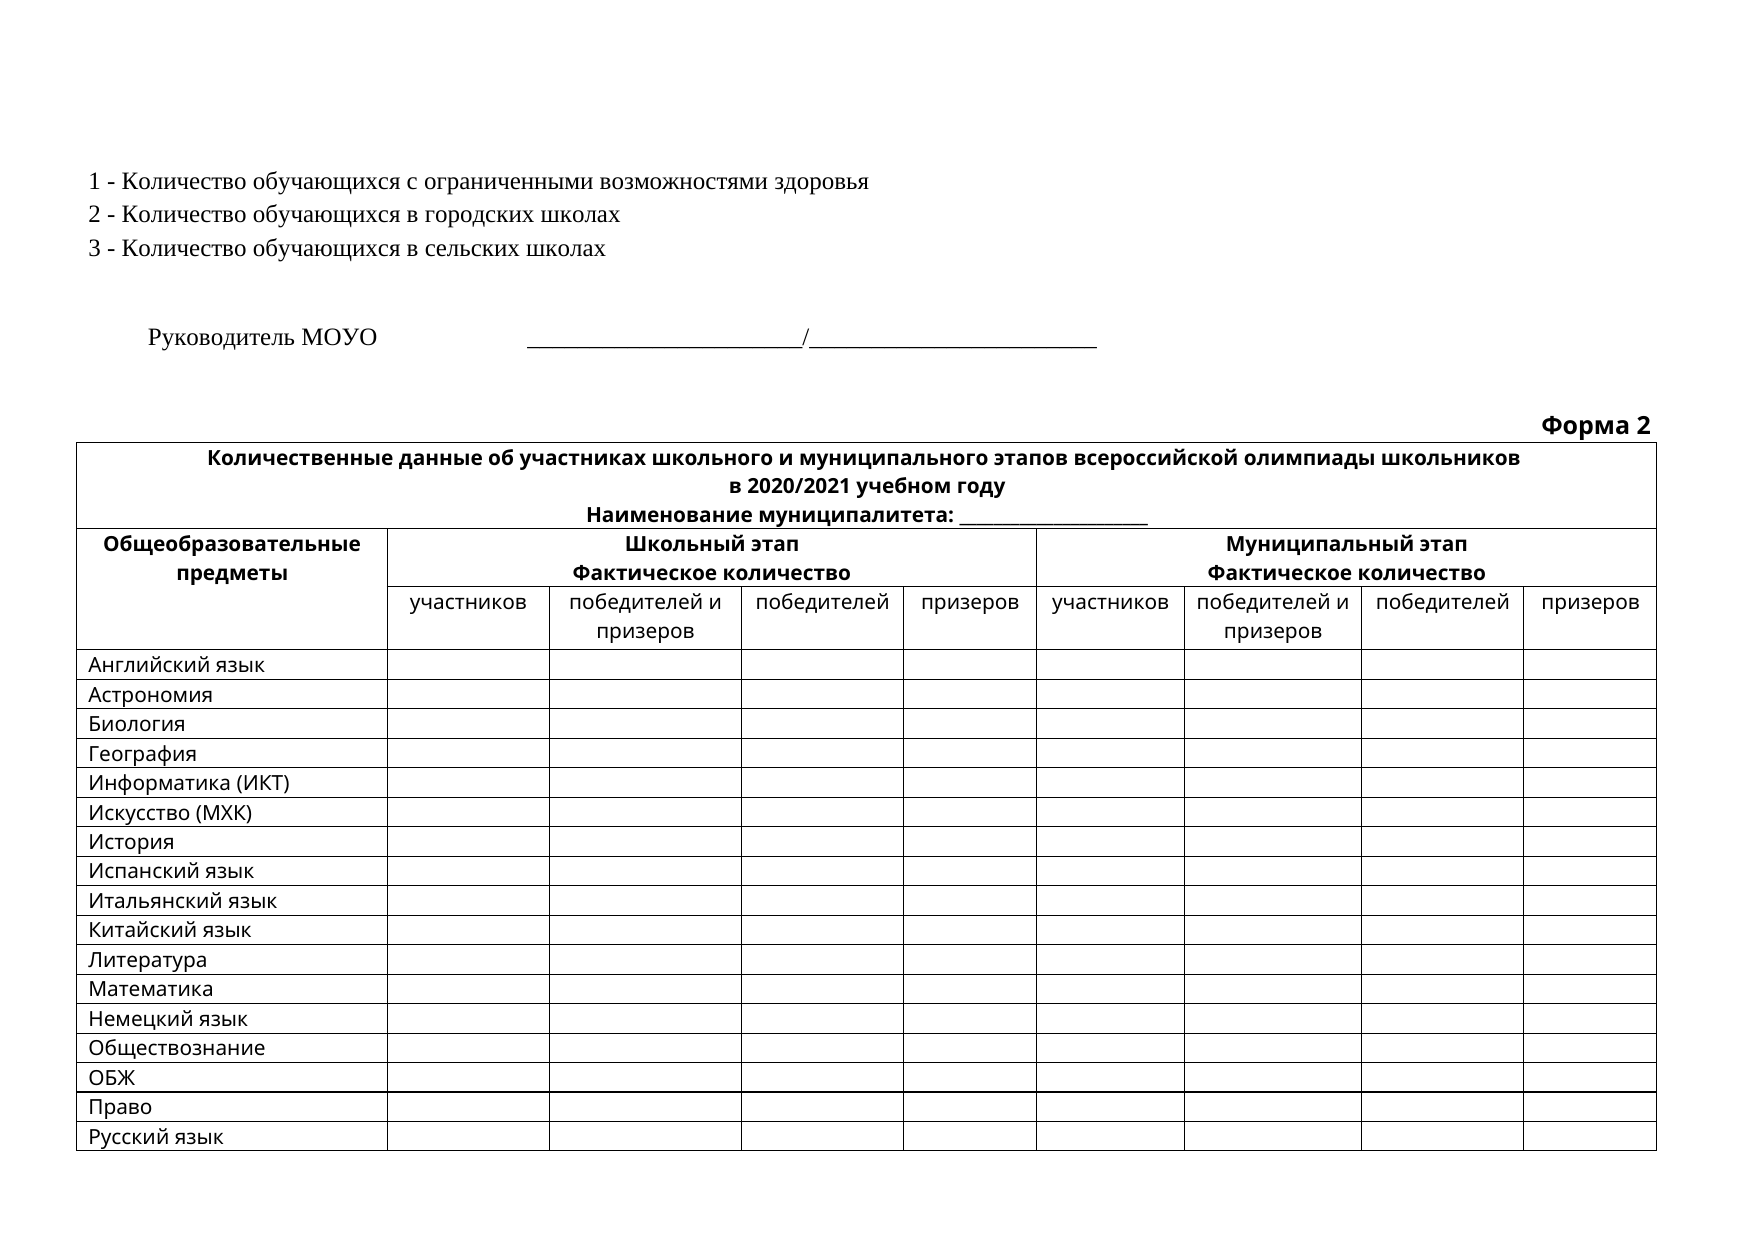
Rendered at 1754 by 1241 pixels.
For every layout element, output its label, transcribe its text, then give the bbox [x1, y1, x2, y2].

table_cell [388, 739, 549, 767]
table_cell [1524, 739, 1656, 767]
table_cell Общеобразовательные предметы [77, 529, 387, 649]
table_cell [1524, 827, 1656, 856]
table_cell История [77, 827, 387, 856]
table_cell [1037, 768, 1184, 797]
table_cell [1362, 768, 1523, 797]
table_cell [1362, 886, 1523, 914]
table_cell [550, 680, 741, 708]
table_cell Итальянский язык [77, 886, 387, 914]
table_cell [550, 975, 741, 1003]
table_cell [1037, 1004, 1184, 1032]
table_cell [1037, 886, 1184, 914]
table_cell [742, 916, 903, 944]
table_cell [742, 1093, 903, 1121]
table_cell [550, 1063, 741, 1091]
table_cell [904, 1004, 1036, 1032]
table_cell [388, 798, 549, 826]
table_cell [742, 650, 903, 679]
table_cell [1185, 1122, 1361, 1150]
table_cell [904, 1093, 1036, 1121]
table_cell [388, 886, 549, 914]
table_cell [1524, 886, 1656, 914]
table_cell 2 - Количество обучающихся в городских школах [77, 197, 1214, 231]
text Форма 2 [89, 408, 1651, 442]
table_cell [904, 650, 1036, 679]
table_cell 1 - Количество обучающихся с ограниченными возможностями здоровья [77, 163, 1214, 197]
table_cell [1524, 857, 1656, 885]
table_cell [1362, 1093, 1523, 1121]
table_cell [388, 1122, 549, 1150]
table_cell [1185, 1004, 1361, 1032]
table_cell [1362, 1034, 1523, 1062]
table_cell [1362, 1004, 1523, 1032]
table_cell [742, 709, 903, 738]
table_cell [388, 827, 549, 856]
table_cell [1524, 1122, 1656, 1150]
table_cell [1185, 650, 1361, 679]
table_cell [1185, 1093, 1361, 1121]
table_cell [550, 886, 741, 914]
table_cell [1185, 798, 1361, 826]
table_cell [1037, 916, 1184, 944]
text Руководитель МОУО ______________________/_______________________ [89, 322, 1651, 350]
table_cell [742, 739, 903, 767]
table_cell [388, 650, 549, 679]
table_cell [1362, 680, 1523, 708]
table_cell [550, 1004, 741, 1032]
table_cell [742, 945, 903, 973]
table_cell [1037, 709, 1184, 738]
table_cell [742, 798, 903, 826]
table_cell призеров [904, 587, 1036, 649]
table_cell [1185, 709, 1361, 738]
table_cell [742, 680, 903, 708]
table_cell [1037, 1093, 1184, 1121]
table_cell Китайский язык [77, 916, 387, 944]
table_cell География [77, 739, 387, 767]
table_cell [1037, 857, 1184, 885]
table_cell [1185, 945, 1361, 973]
table_cell призеров [1524, 587, 1656, 649]
table_cell 3 - Количество обучающихся в сельских школах [77, 231, 1214, 264]
table_cell [388, 709, 549, 738]
table_cell [742, 768, 903, 797]
table_cell [1524, 916, 1656, 944]
table_cell [904, 1034, 1036, 1062]
table_cell [1362, 798, 1523, 826]
table_cell [904, 768, 1036, 797]
table_cell Английский язык [77, 650, 387, 679]
table_cell ОБЖ [77, 1063, 387, 1091]
table_cell Литература [77, 945, 387, 973]
table_cell [1524, 1034, 1656, 1062]
table_cell [550, 945, 741, 973]
table_cell [904, 975, 1036, 1003]
table_cell [1524, 1093, 1656, 1121]
table_cell [1524, 680, 1656, 708]
table_cell [742, 1004, 903, 1032]
table_cell [904, 798, 1036, 826]
table_cell [550, 739, 741, 767]
table_cell победителей и призеров [1185, 587, 1361, 649]
table_cell [1524, 650, 1656, 679]
table_cell [550, 709, 741, 738]
table_cell [1185, 827, 1361, 856]
table_cell Муниципальный этап Фактическое количество [1037, 529, 1656, 586]
table_cell Информатика (ИКТ) [77, 768, 387, 797]
table_cell [388, 1063, 549, 1091]
table_cell Право [77, 1093, 387, 1121]
table_cell Русский язык [77, 1122, 387, 1150]
table_cell [1185, 1063, 1361, 1091]
table_cell [1362, 1122, 1523, 1150]
table_cell Биология [77, 709, 387, 738]
table_cell [1037, 680, 1184, 708]
table_cell [1185, 1034, 1361, 1062]
table_cell [388, 768, 549, 797]
table_cell [1185, 916, 1361, 944]
table_cell [550, 650, 741, 679]
table_cell [388, 916, 549, 944]
table_cell [742, 827, 903, 856]
table_cell [1524, 1063, 1656, 1091]
table_cell [1524, 798, 1656, 826]
table_cell [550, 916, 741, 944]
table_cell [742, 1034, 903, 1062]
table_cell [1524, 768, 1656, 797]
table_cell [388, 975, 549, 1003]
table_cell участников [1037, 587, 1184, 649]
table_cell [904, 1122, 1036, 1150]
table_cell [388, 857, 549, 885]
table_cell [742, 886, 903, 914]
table_cell [742, 857, 903, 885]
table_cell [904, 916, 1036, 944]
table_cell [742, 975, 903, 1003]
table_cell [1185, 739, 1361, 767]
table_cell [904, 827, 1036, 856]
table_cell [1037, 1122, 1184, 1150]
table_cell [742, 1122, 903, 1150]
table_cell [1037, 827, 1184, 856]
table_cell Искусство (МХК) [77, 798, 387, 826]
table_header Количественные данные об участниках школьного и муниципального этапов всероссийской олимпиады школьников в 2020/2021 учебном году Наименование муниципалитета: ______________________ [77, 443, 1656, 528]
table_cell [1037, 798, 1184, 826]
table_cell [1037, 945, 1184, 973]
table_cell [904, 857, 1036, 885]
table_cell [1362, 739, 1523, 767]
table_cell [1362, 709, 1523, 738]
table_cell [1037, 975, 1184, 1003]
table_cell [904, 709, 1036, 738]
table_cell победителей [1362, 587, 1523, 649]
table_cell [1185, 886, 1361, 914]
table_cell [550, 798, 741, 826]
table_cell [388, 945, 549, 973]
table_cell [1362, 916, 1523, 944]
table_cell [1037, 1034, 1184, 1062]
table_cell [1362, 857, 1523, 885]
table_cell [1037, 739, 1184, 767]
table_cell [904, 1063, 1036, 1091]
table_cell [1524, 1004, 1656, 1032]
table_cell [1185, 768, 1361, 797]
table_cell [1037, 1063, 1184, 1091]
table_cell [550, 768, 741, 797]
table_cell [1362, 945, 1523, 973]
table_cell [388, 1093, 549, 1121]
table_cell [550, 827, 741, 856]
table_cell Испанский язык [77, 857, 387, 885]
table_cell [1362, 650, 1523, 679]
table_cell [1362, 975, 1523, 1003]
table_cell [388, 1034, 549, 1062]
table_cell [1362, 1063, 1523, 1091]
table_cell [1037, 650, 1184, 679]
table_cell [904, 739, 1036, 767]
table_cell [1524, 709, 1656, 738]
table_cell [1362, 827, 1523, 856]
table_cell [388, 680, 549, 708]
table_cell [550, 1034, 741, 1062]
table_cell [904, 680, 1036, 708]
table_cell [1185, 680, 1361, 708]
table_cell Немецкий язык [77, 1004, 387, 1032]
table_cell [1185, 975, 1361, 1003]
table_cell [742, 1063, 903, 1091]
table_cell Школьный этап Фактическое количество [388, 529, 1036, 586]
table_cell Обществознание [77, 1034, 387, 1062]
table_cell Астрономия [77, 680, 387, 708]
table_cell [1524, 975, 1656, 1003]
table_cell участников [388, 587, 549, 649]
table_cell победителей [742, 587, 903, 649]
table_cell [388, 1004, 549, 1032]
table_cell [1185, 857, 1361, 885]
table_cell [550, 1093, 741, 1121]
table_cell [1524, 945, 1656, 973]
table_cell победителей и призеров [550, 587, 741, 649]
table_cell [904, 886, 1036, 914]
table_cell [550, 1122, 741, 1150]
table_cell [904, 945, 1036, 973]
table_cell [550, 857, 741, 885]
table_cell Математика [77, 975, 387, 1003]
